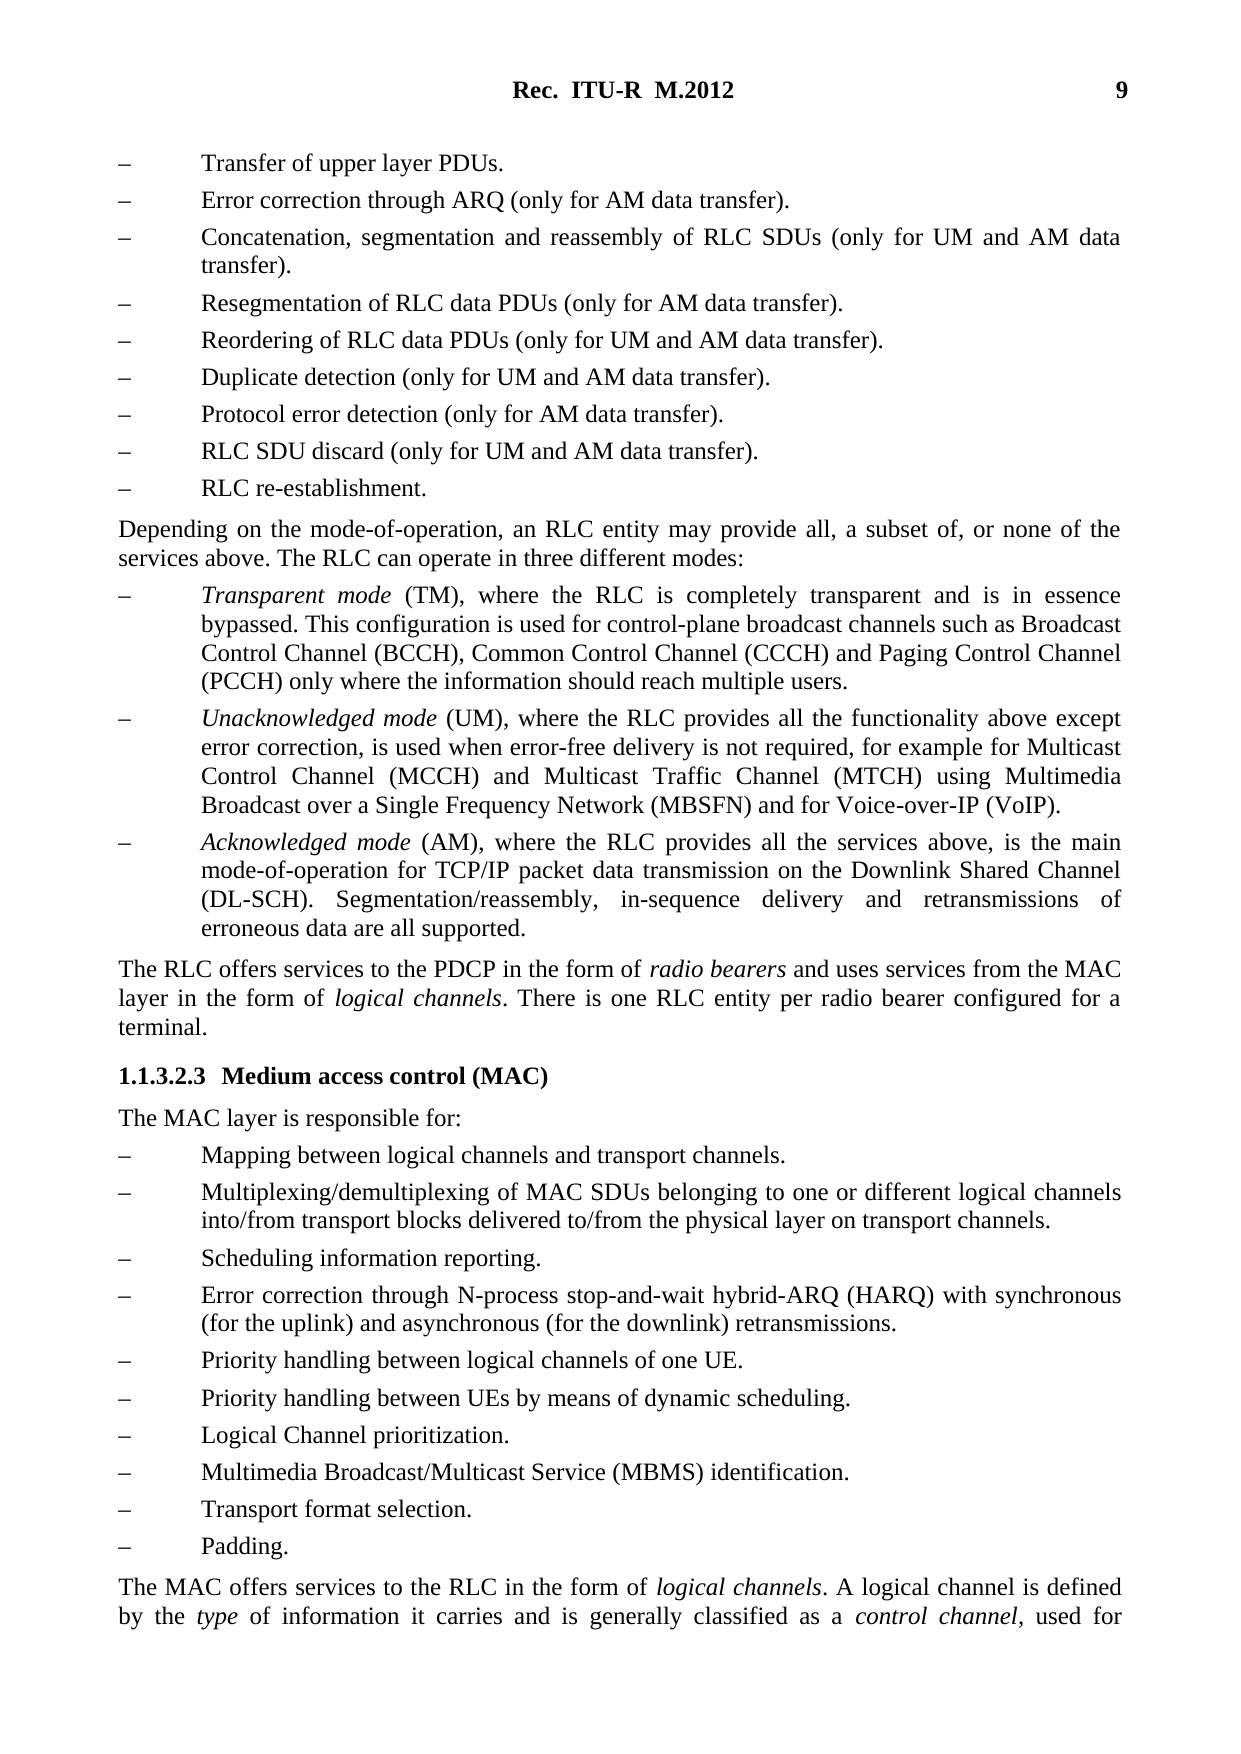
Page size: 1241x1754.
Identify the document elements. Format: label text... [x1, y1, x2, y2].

text The MAC layer is responsible for: [118, 1103, 1122, 1131]
text Depending on the mode-of-operation, an RLC entity may provide all, a subset of, or none of the services above. The RLC can operate in three different modes: [118, 514, 1122, 572]
text – Error correction through ARQ (only for AM data transfer). [118, 185, 1122, 213]
text – Logical Channel prioritization. [118, 1420, 1122, 1448]
text – Multiplexing/demultiplexing of MAC SDUs belonging to one or different logical channels into/from transport blocks delivered to/from the physical layer on transport channels. [118, 1177, 1122, 1234]
text – Reordering of RLC data PDUs (only for UM and AM data transfer). [118, 325, 1122, 353]
text – Unacknowledged mode (UM), where the RLC provides all the functionality above except error correction, is used when error-free delivery is not required, for example for Multicast Control Channel (MCCH) and Multicast Traffic Channel (MTCH) using Multimedia Broadcast over a Single Frequency Network (MBSFN) and for Voice-over-IP (VoIP). [118, 703, 1122, 818]
text – Protocol error detection (only for AM data transfer). [118, 399, 1122, 428]
text – Scheduling information reporting. [118, 1243, 1122, 1271]
text – RLC re-establishment. [118, 473, 1122, 502]
text – Padding. [118, 1531, 1122, 1560]
text – RLC SDU discard (only for UM and AM data transfer). [118, 436, 1122, 465]
text – Acknowledged mode (AM), where the RLC provides all the services above, is the main mode-of-operation for TCP/IP packet data transmission on the Downlink Shared Channel (DL-SCH). Segmentation/reassembly, in-sequence delivery and retransmissions of erroneous data are all supported. [118, 827, 1122, 942]
text – Transport format selection. [118, 1494, 1122, 1523]
text – Multimedia Broadcast/Multicast Service (MBMS) identification. [118, 1457, 1122, 1486]
text – Resegmentation of RLC data PDUs (only for AM data transfer). [118, 288, 1122, 316]
text – Transfer of upper layer PDUs. [118, 148, 1122, 176]
text – Priority handling between UEs by means of dynamic scheduling. [118, 1383, 1122, 1411]
text – Concatenation, segmentation and reassembly of RLC SDUs (only for UM and AM data transfer). [118, 222, 1122, 279]
text – Duplicate detection (only for UM and AM data transfer). [118, 362, 1122, 391]
text – Mapping between logical channels and transport channels. [118, 1140, 1122, 1168]
subtitle 1.1.3.2.3 Medium access control (MAC) [118, 1061, 1122, 1090]
text – Error correction through N-process stop-and-wait hybrid-ARQ (HARQ) with synchronous (for the uplink) and asynchronous (for the downlink) retransmissions. [118, 1280, 1122, 1337]
text The RLC offers services to the PDCP in the form of radio bearers and uses services from the MAC layer in the form of logical channels. There is one RLC entity per radio bearer configured for a terminal. [118, 954, 1122, 1041]
text – Transparent mode (TM), where the RLC is completely transparent and is in essence bypassed. This configuration is used for control-plane broadcast channels such as Broadcast Control Channel (BCCH), Common Control Channel (CCCH) and Paging Control Channel (PCCH) only where the information should reach multiple users. [118, 580, 1122, 695]
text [118, 1572, 1122, 1630]
text – Priority handling between logical channels of one UE. [118, 1346, 1122, 1374]
